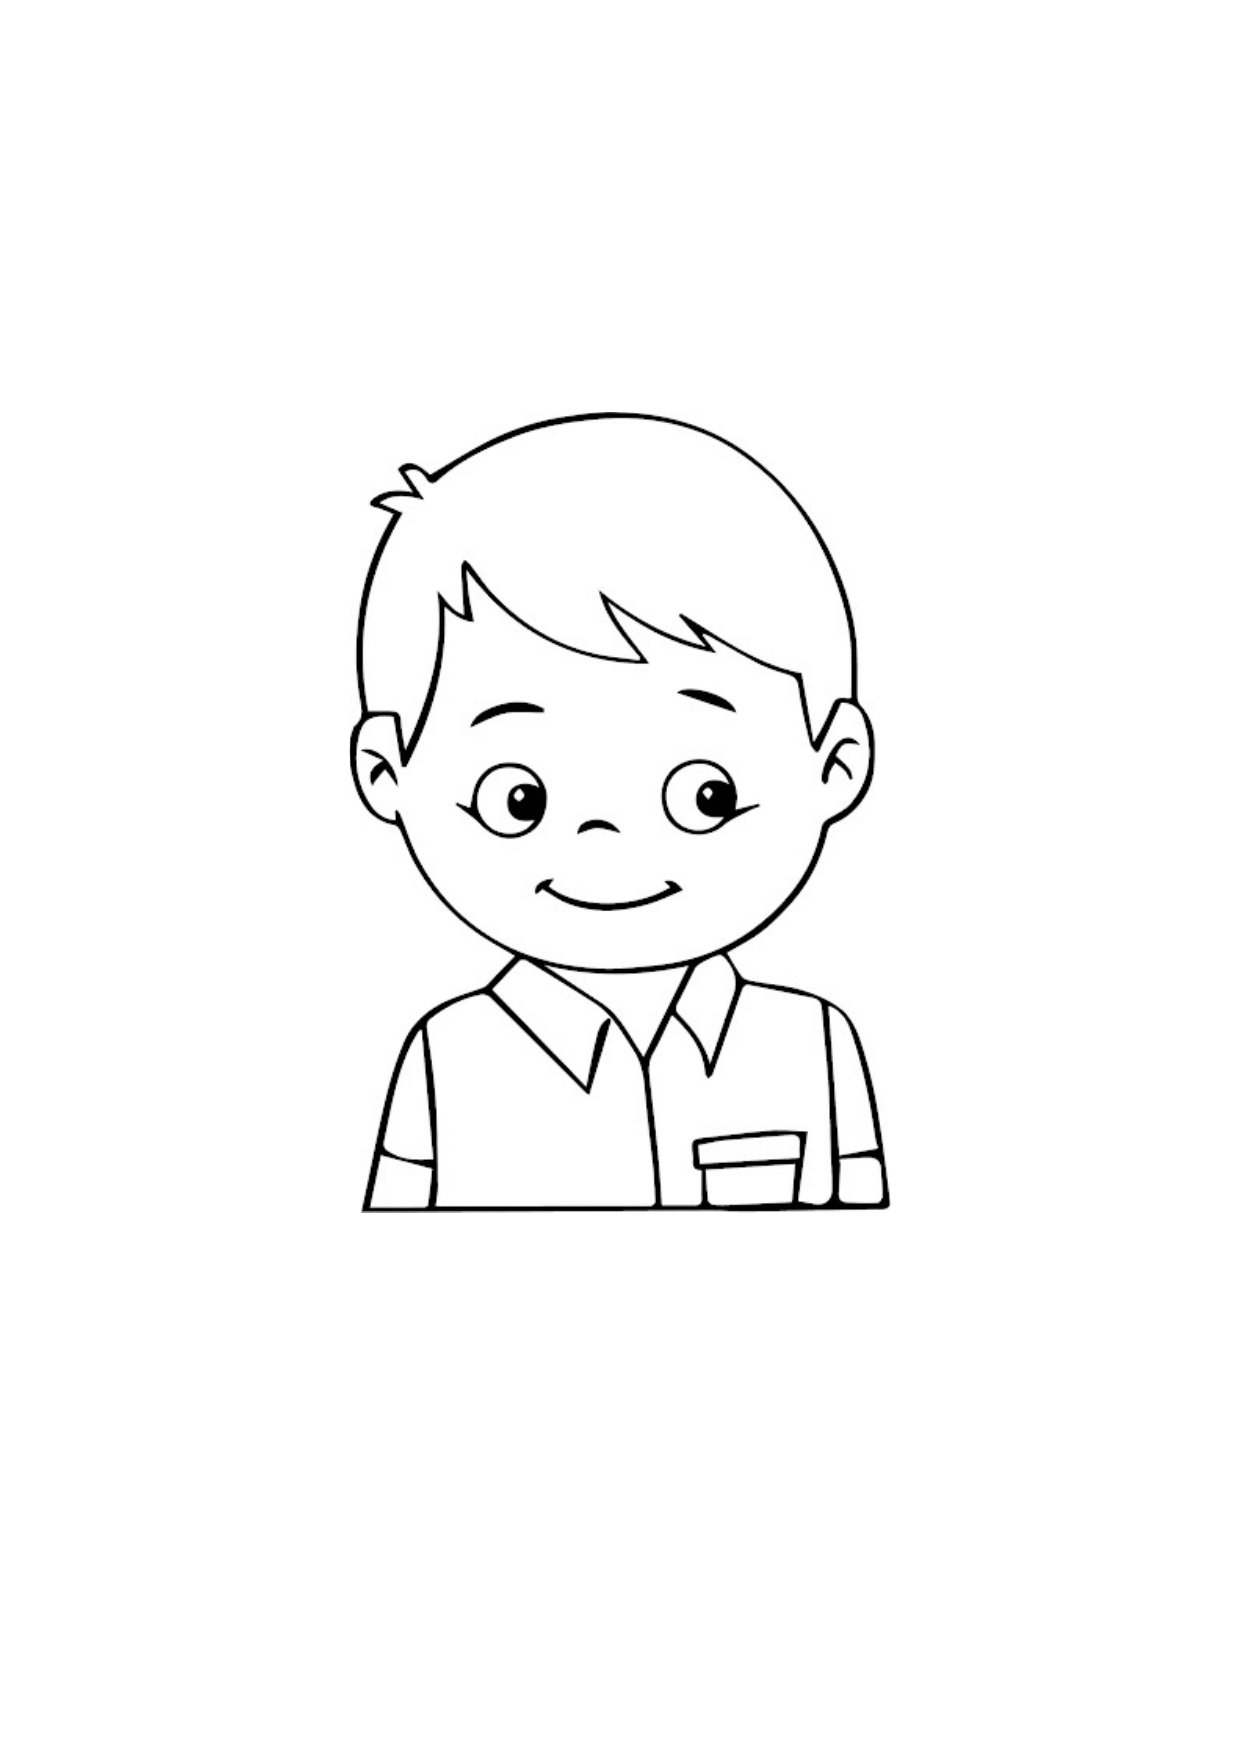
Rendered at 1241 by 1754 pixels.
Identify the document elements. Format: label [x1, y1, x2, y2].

picture [349, 412, 891, 1213]
